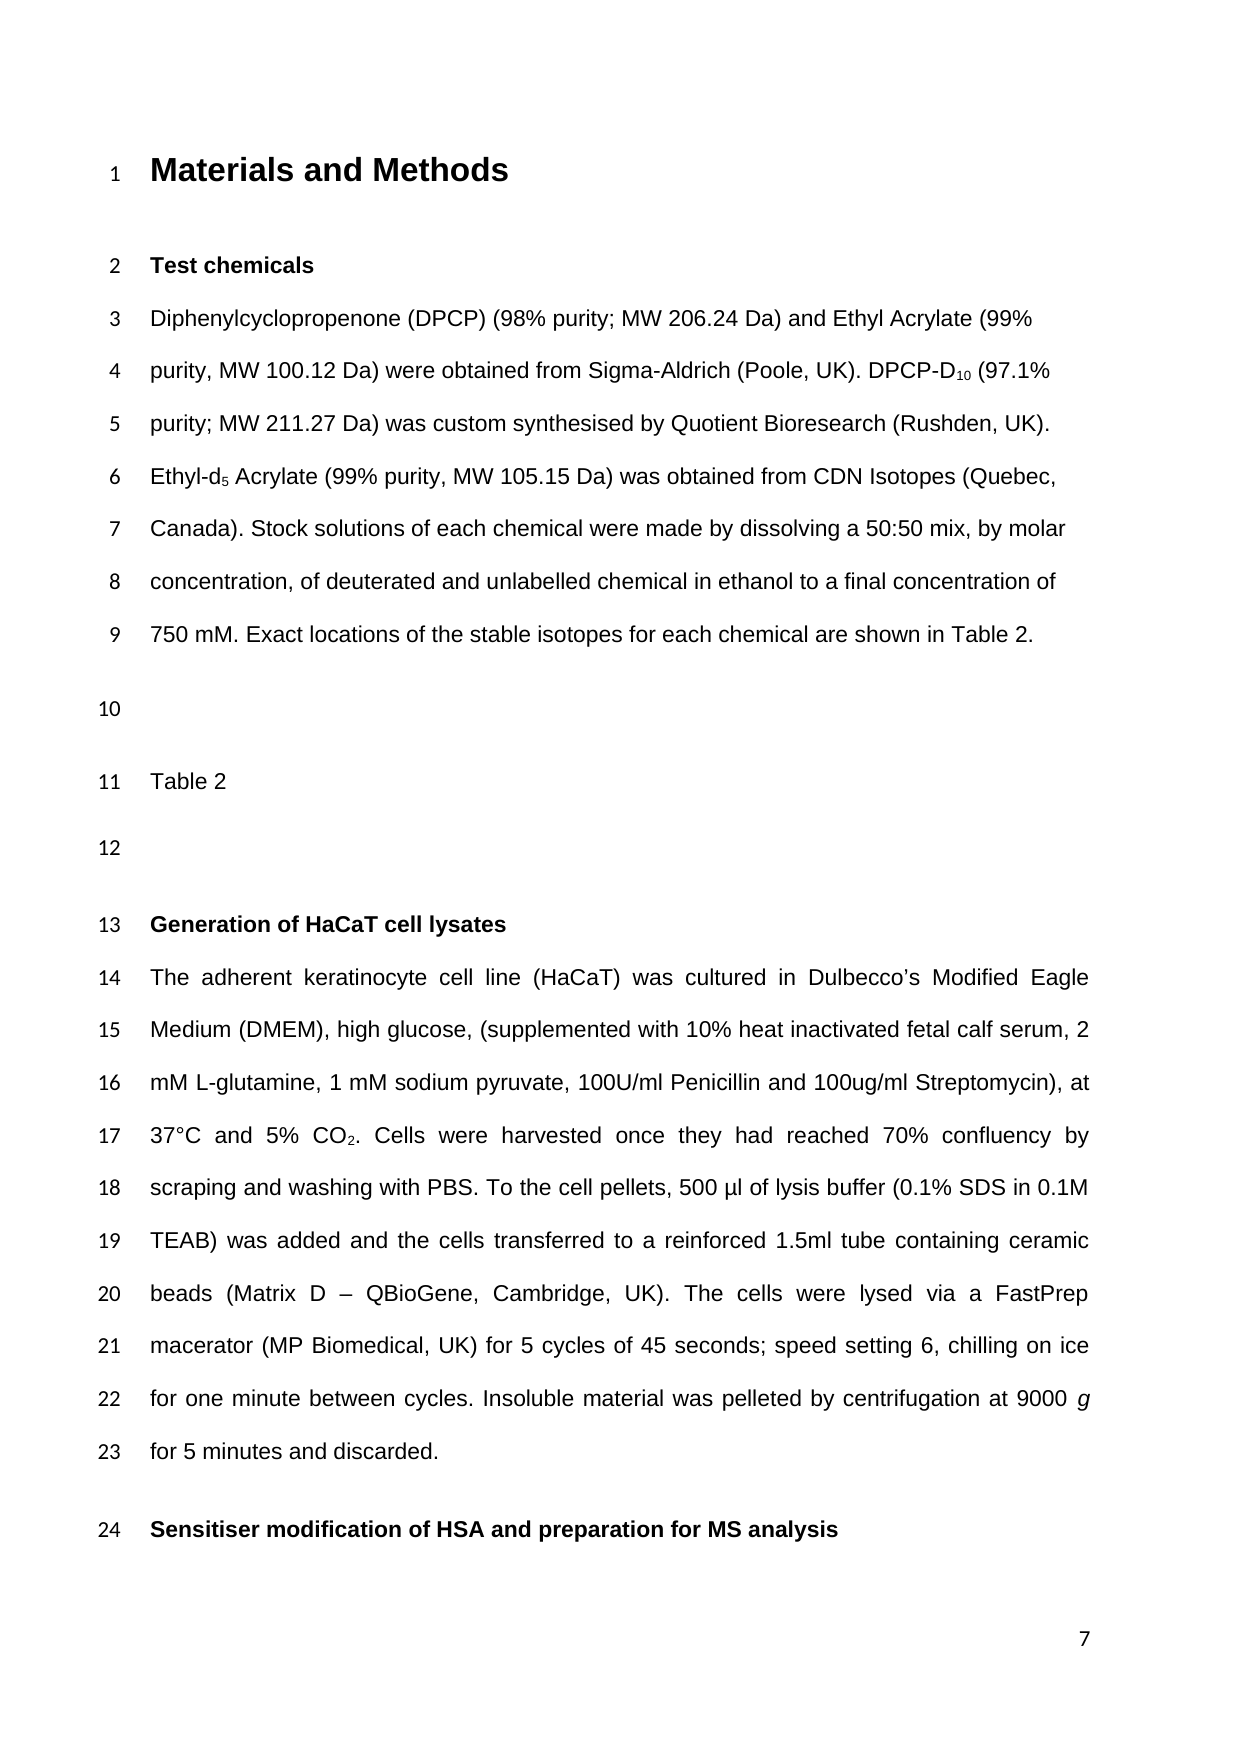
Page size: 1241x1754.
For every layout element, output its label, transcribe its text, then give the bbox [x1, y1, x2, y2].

text Test chemicals [150, 252, 1090, 278]
text Generation of HaCaT cell lysates [150, 911, 1090, 937]
text Table 2 [150, 768, 1090, 794]
text Diphenylcyclopropenone (DPCP) (98% purity; MW 206.24 Da) and Ethyl Acrylate (99% purity, MW 100.12 Da) were obtained from Sigma-Aldrich (Poole, UK). DPCP-D10 (97.1% purity; MW 211.27 Da) was custom synthesised by Quotient Bioresearch (Rushden, UK). Ethyl-d5 Acrylate (99% purity, MW 105.15 Da) was obtained from CDN Isotopes (Quebec, Canada). Stock solutions of each chemical were made by dissolving a 50:50 mix, by molar concentration, of deuterated and unlabelled chemical in ethanol to a final concentration of 750 mM. Exact locations of the stable isotopes for each chemical are shown in Table 2. [150, 304, 1090, 647]
text Materials and Methods [150, 150, 1090, 188]
text Sensitiser modification of HSA and preparation for MS analysis [150, 1516, 1090, 1542]
text The adherent keratinocyte cell line (HaCaT) was cultured in Dulbecco’s Modified Eagle Medium (DMEM), high glucose, (supplemented with 10% heat inactivated fetal calf serum, 2 mM L-glutamine, 1 mM sodium pyruvate, 100U/ml Penicillin and 100ug/ml Streptomycin), at 37°C and 5% CO2. Cells were harvested once they had reached 70% confluency by scraping and washing with PBS. To the cell pellets, 500 µl of lysis buffer (0.1% SDS in 0.1M TEAB) was added and the cells transferred to a reinforced 1.5ml tube containing ceramic beads (Matrix D – QBioGene, Cambridge, UK). The cells were lysed via a FastPrep macerator (MP Biomedical, UK) for 5 cycles of 45 seconds; speed setting 6, chilling on ice for one minute between cycles. Insoluble material was pelleted by centrifugation at 9000 g for 5 minutes and discarded. [150, 963, 1090, 1464]
